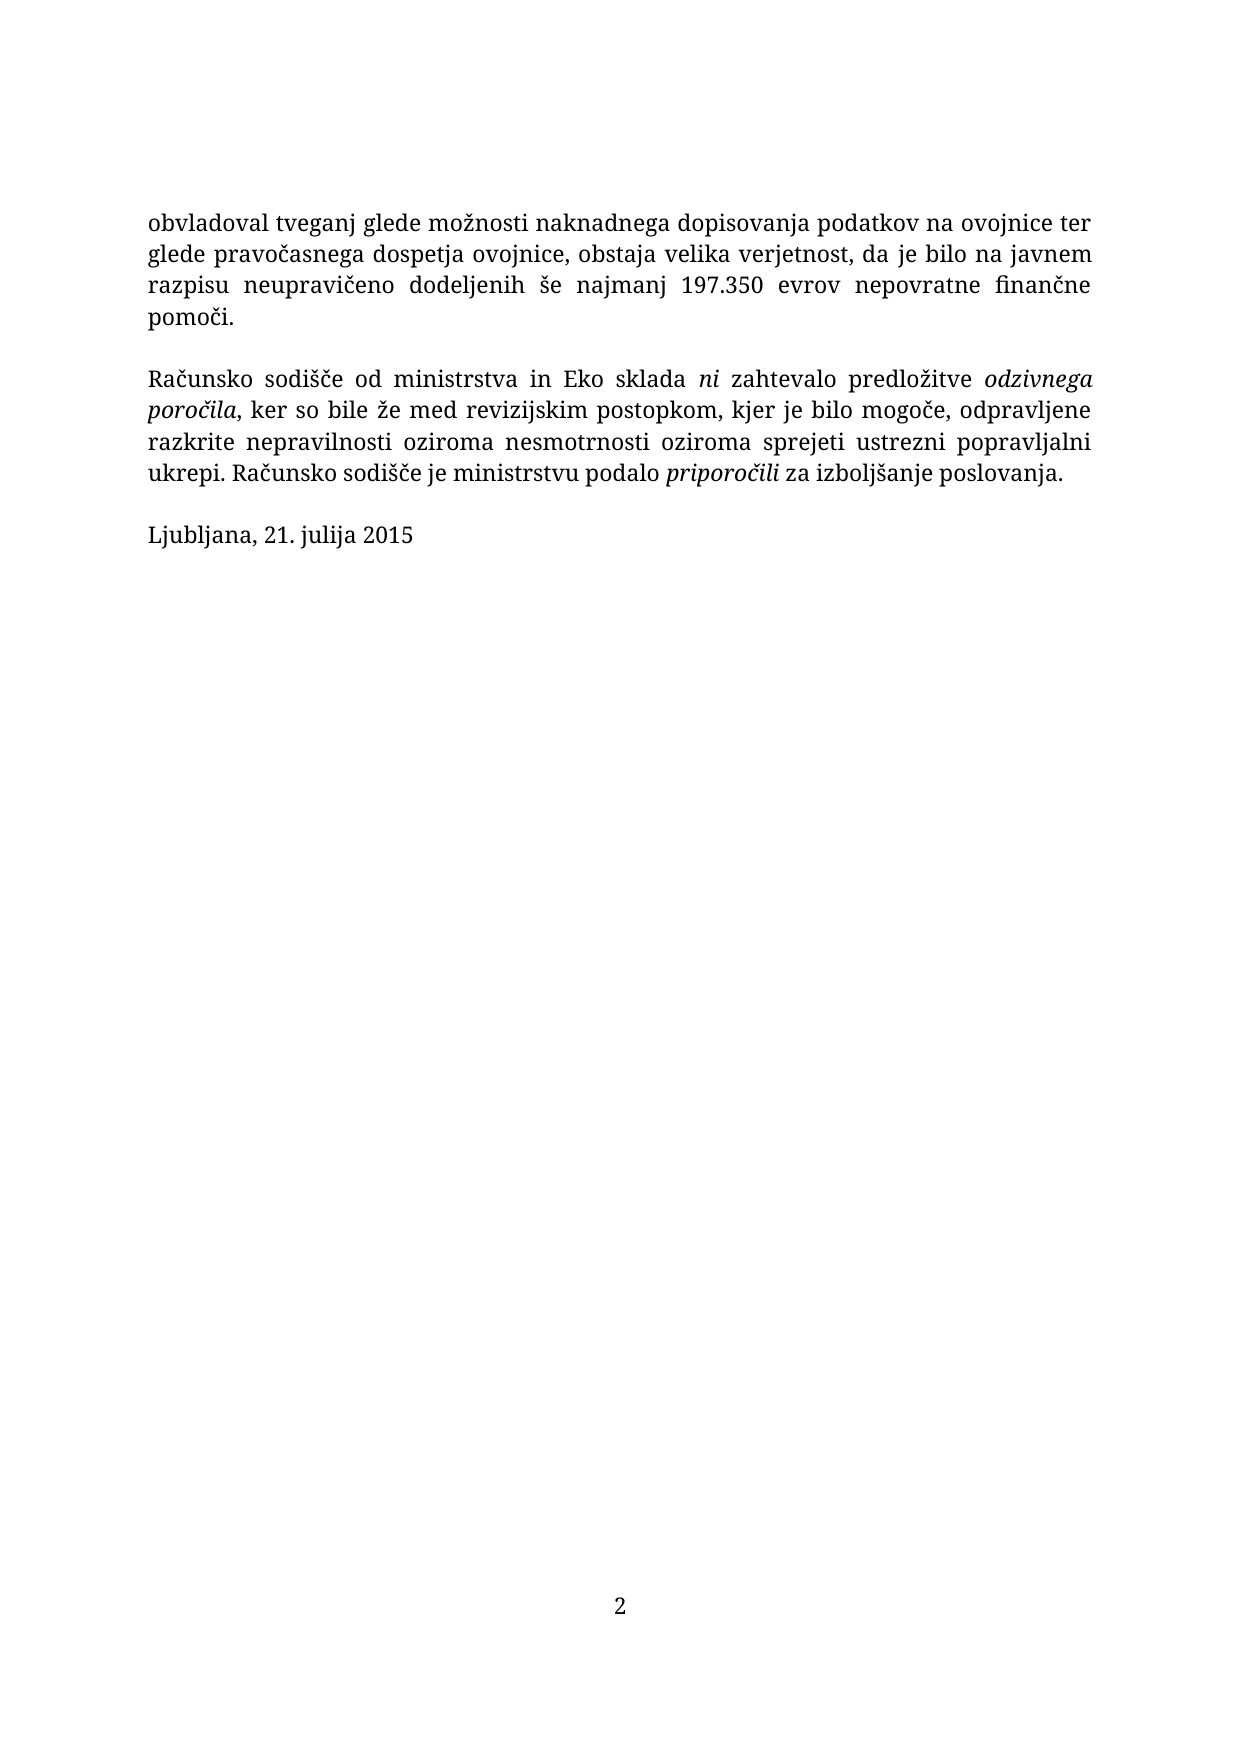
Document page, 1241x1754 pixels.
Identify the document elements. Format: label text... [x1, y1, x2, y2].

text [148, 207, 1092, 332]
text Ljubljana, 21. julija 2015 [148, 519, 1092, 551]
text Računsko sodišče od ministrstva in Eko sklada ni zahtevalo predložitve odzivnega poročila, ker so bile že med revizijskim postopkom, kjer je bilo mogoče, odpravljene razkrite nepravilnosti oziroma nesmotrnosti oziroma sprejeti ustrezni popravljalni ukrepi. Računsko sodišče je ministrstvu podalo priporočili za izboljšanje poslovanja. [148, 363, 1092, 488]
